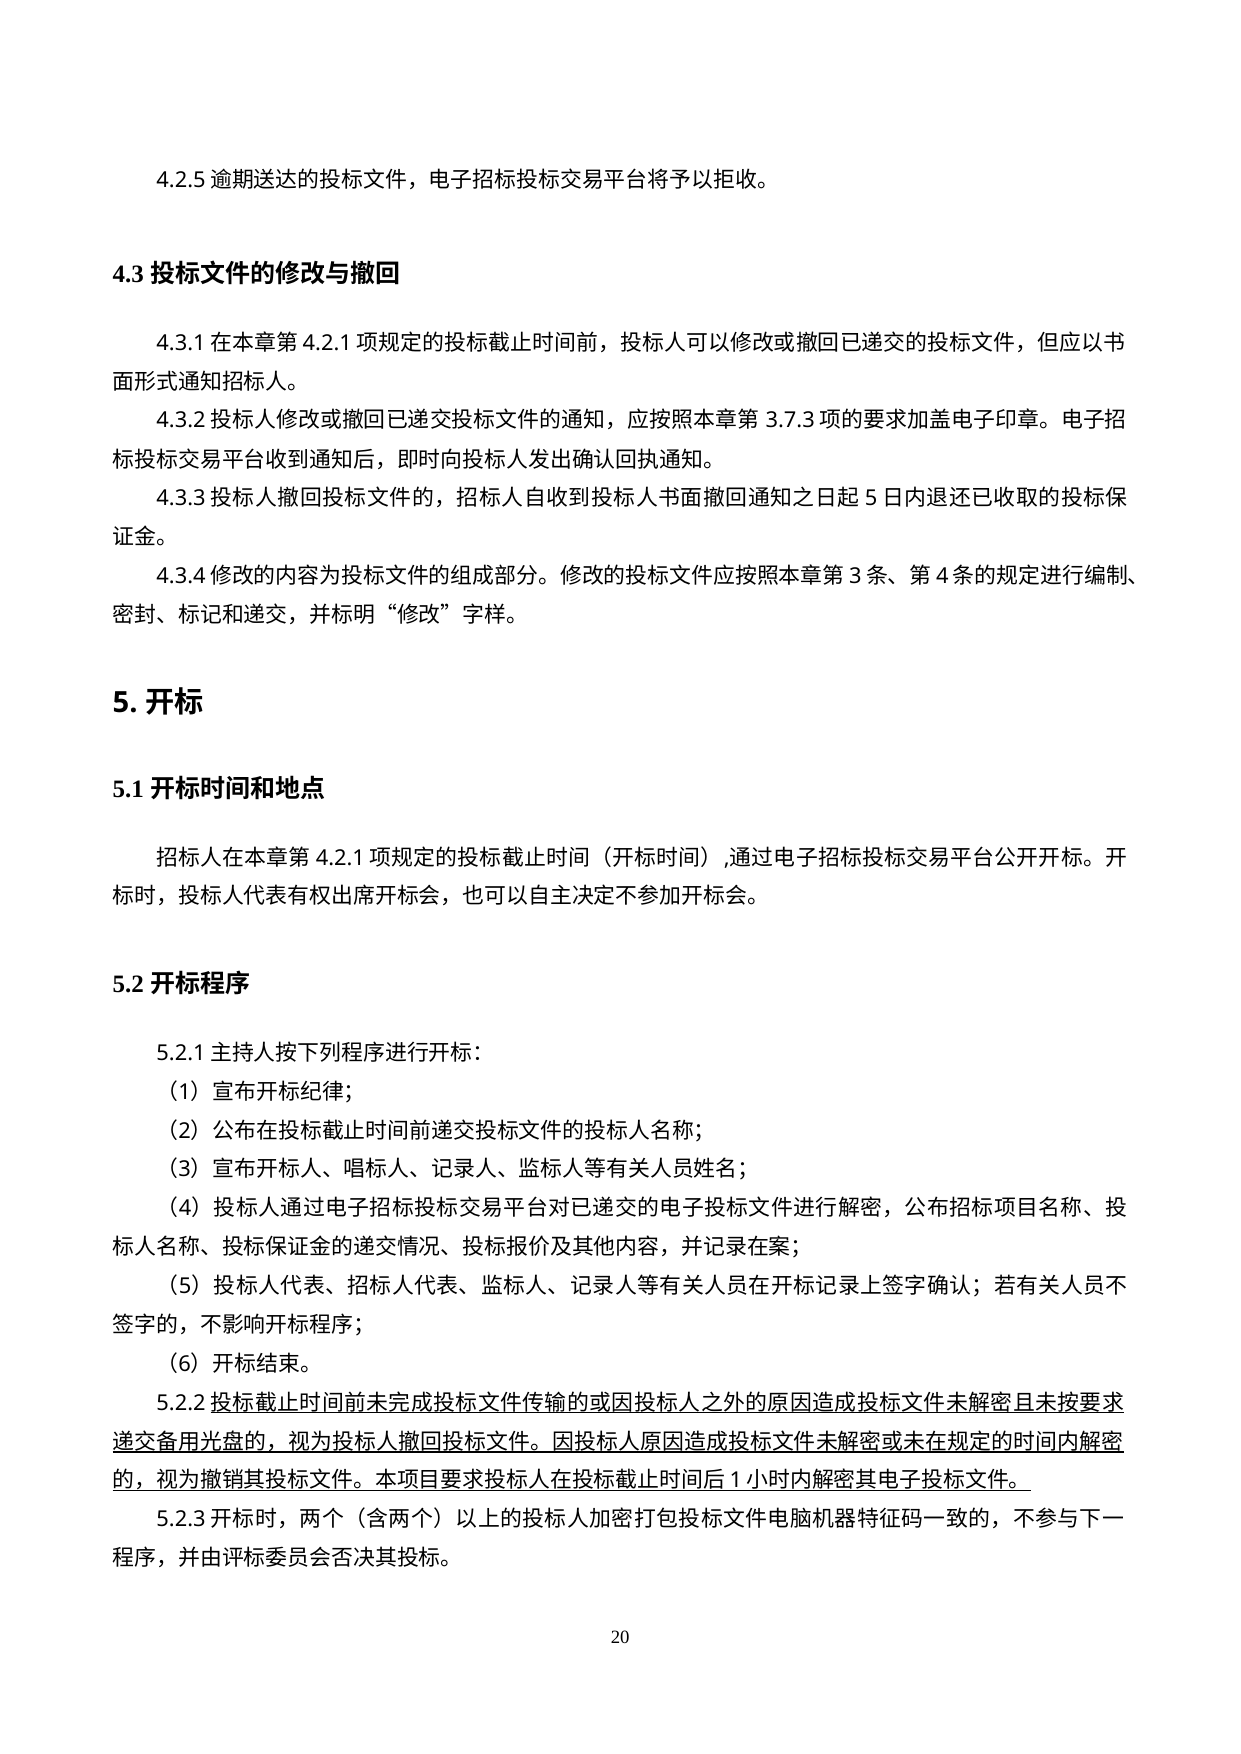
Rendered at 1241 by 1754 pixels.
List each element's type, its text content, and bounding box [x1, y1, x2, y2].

text （6）开标结束。 [112, 1345, 1128, 1378]
text （1）宣布开标纪律； [112, 1073, 1128, 1106]
text 5.2.2投标截止时间前未完成投标文件传输的或因投标人之外的原因造成投标文件未解密且未按要求递交备用光盘的，视为投标人撤回投标文件。因投标人原因造成投标文件未解密或未在规定的时间内解密的，视为撤销其投标文件。本项目要求投标人在投标截止时间后1小时内解密其电子投标文件。 [112, 1384, 1128, 1495]
text 4.2.5逾期送达的投标文件，电子招标投标交易平台将予以拒收。 [112, 162, 1128, 194]
subtitle 4.3 投标文件的修改与撤回 [112, 239, 1128, 304]
text 招标人在本章第4.2.1项规定的投标截止时间（开标时间）,通过电子招标投标交易平台公开开标。开标时，投标人代表有权出席开标会，也可以自主决定不参加开标会。 [112, 839, 1128, 911]
text 4.3.1在本章第4.2.1项规定的投标截止时间前，投标人可以修改或撤回已递交的投标文件，但应以书面形式通知招标人。 [112, 324, 1128, 396]
text （2）公布在投标截止时间前递交投标文件的投标人名称； [112, 1112, 1128, 1145]
text （5）投标人代表、招标人代表、监标人、记录人等有关人员在开标记录上签字确认；若有关人员不签字的，不影响开标程序； [112, 1268, 1128, 1339]
text （3）宣布开标人、唱标人、记录人、监标人等有关人员姓名； [112, 1151, 1128, 1184]
subtitle 5. 开标 [112, 668, 1128, 733]
text 4.3.2投标人修改或撤回已递交投标文件的通知，应按照本章第3.7.3项的要求加盖电子印章。电子招标投标交易平台收到通知后，即时向投标人发出确认回执通知。 [112, 402, 1128, 474]
subtitle 5.1 开标时间和地点 [112, 754, 1128, 819]
text 5.2.1主持人按下列程序进行开标： [112, 1034, 1128, 1067]
subtitle 5.2 开标程序 [112, 949, 1128, 1014]
text 4.3.3投标人撤回投标文件的，招标人自收到投标人书面撤回通知之日起5日内退还已收取的投标保证金。 [112, 480, 1128, 551]
text 4.3.4修改的内容为投标文件的组成部分。修改的投标文件应按照本章第3条、第4条的规定进行编制、密封、标记和递交，并标明“修改”字样。 [112, 558, 1128, 629]
text （4）投标人通过电子招标投标交易平台对已递交的电子投标文件进行解密，公布招标项目名称、投标人名称、投标保证金的递交情况、投标报价及其他内容，并记录在案； [112, 1190, 1128, 1261]
text 5.2.3开标时，两个（含两个）以上的投标人加密打包投标文件电脑机器特征码一致的，不参与下一程序，并由评标委员会否决其投标。 [112, 1501, 1128, 1572]
